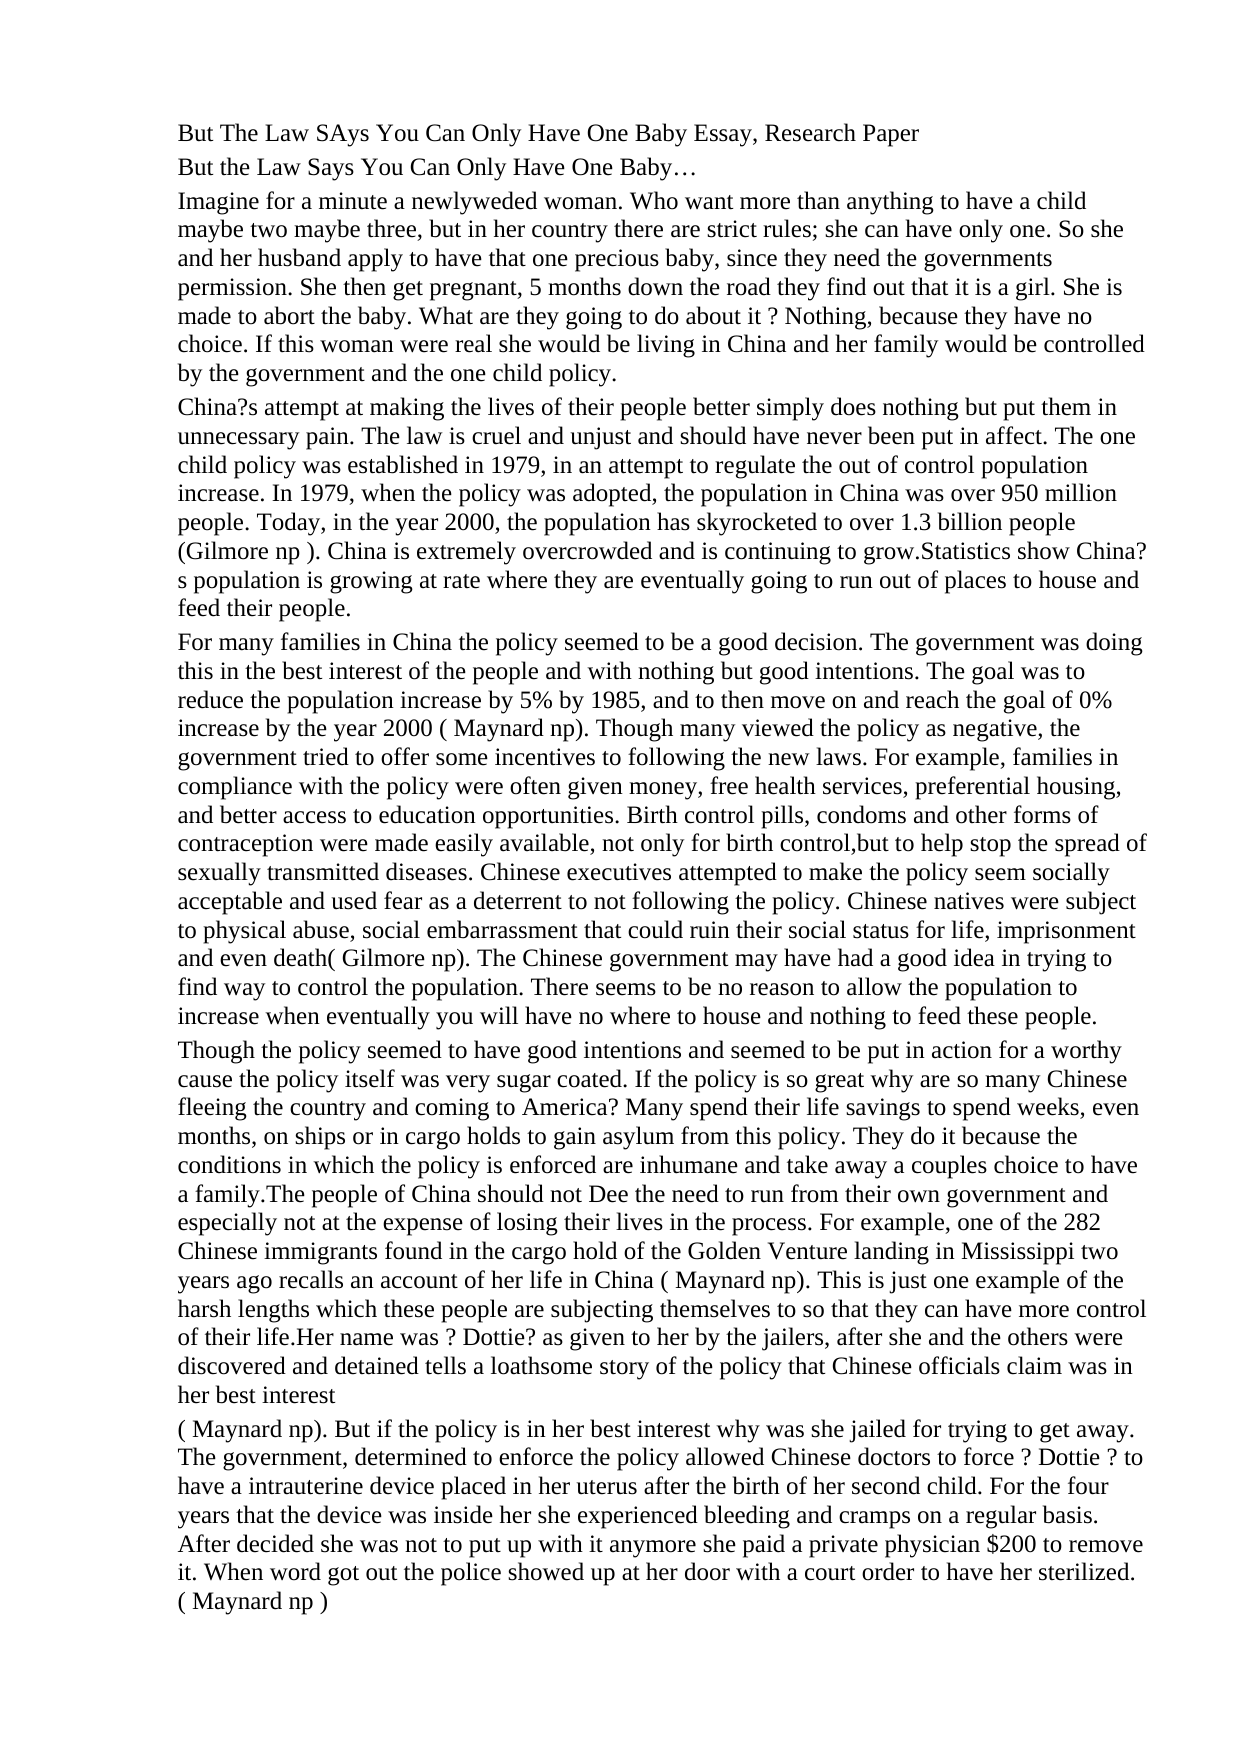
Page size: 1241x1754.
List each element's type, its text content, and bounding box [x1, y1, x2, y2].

text But The Law SAys You Can Only Have One Baby Essay, Research Paper [177, 118, 1152, 147]
text ( Maynard np). But if the policy is in her best interest why was she jailed for trying to get away. The government, determined to enforce the policy allowed Chinese doctors to force ? Dottie ? to have a intrauterine device placed in her uterus after the birth of her second child. For the four years that the device was inside her she experienced bleeding and cramps on a regular basis. After decided she was not to put up with it anymore she paid a private physician $200 to remove it. When word got out the police showed up at her door with a court order to have her sterilized.( Maynard np ) [177, 1414, 1152, 1615]
text Imagine for a minute a newlyweded woman. Who want more than anything to have a child maybe two maybe three, but in her country there are strict rules; she can have only one. So she and her husband apply to have that one precious baby, since they need the governments permission. She then get pregnant, 5 months down the road they find out that it is a girl. She is made to abort the baby. What are they going to do about it ? Nothing, because they have no choice. If this woman were real she would be living in China and her family would be controlled by the government and the one child policy. [177, 186, 1152, 387]
text Though the policy seemed to have good intentions and seemed to be put in action for a worthy cause the policy itself was very sugar coated. If the policy is so great why are so many Chinese fleeing the country and coming to America? Many spend their life savings to spend weeks, even months, on ships or in cargo holds to gain asylum from this policy. They do it because the conditions in which the policy is enforced are inhumane and take away a couples choice to have a family.The people of China should not Dee the need to run from their own government and especially not at the expense of losing their lives in the process. For example, one of the 282 Chinese immigrants found in the cargo hold of the Golden Venture landing in Mississippi two years ago recalls an account of her life in China ( Maynard np). This is just one example of the harsh lengths which these people are subjecting themselves to so that they can have more control of their life.Her name was ? Dottie? as given to her by the jailers, after she and the others were discovered and detained tells a loathsome story of the policy that Chinese officials claim was in her best interest [177, 1035, 1152, 1409]
text For many families in China the policy seemed to be a good decision. The government was doing this in the best interest of the people and with nothing but good intentions. The goal was to reduce the population increase by 5% by 1985, and to then move on and reach the goal of 0% increase by the year 2000 ( Maynard np). Though many viewed the policy as negative, the government tried to offer some incentives to following the new laws. For example, families in compliance with the policy were often given money, free health services, preferential housing, and better access to education opportunities. Birth control pills, condoms and other forms of contraception were made easily available, not only for birth control,but to help stop the spread of sexually transmitted diseases. Chinese executives attempted to make the policy seem socially acceptable and used fear as a deterrent to not following the policy. Chinese natives were subject to physical abuse, social embarrassment that could ruin their social status for life, imprisonment and even death( Gilmore np). The Chinese government may have had a good idea in trying to find way to control the population. There seems to be no reason to allow the population to increase when eventually you will have no where to house and nothing to feed these people. [177, 627, 1152, 1030]
text China?s attempt at making the lives of their people better simply does nothing but put them in unnecessary pain. The law is cruel and unjust and should have never been put in affect. The one child policy was established in 1979, in an attempt to regulate the out of control population increase. In 1979, when the policy was adopted, the population in China was over 950 million people. Today, in the year 2000, the population has skyrocketed to over 1.3 billion people (Gilmore np ). China is extremely overcrowded and is continuing to grow.Statistics show China?s population is growing at rate where they are eventually going to run out of places to house and feed their people. [177, 392, 1152, 622]
text But the Law Says You Can Only Have One Baby… [177, 152, 1152, 181]
